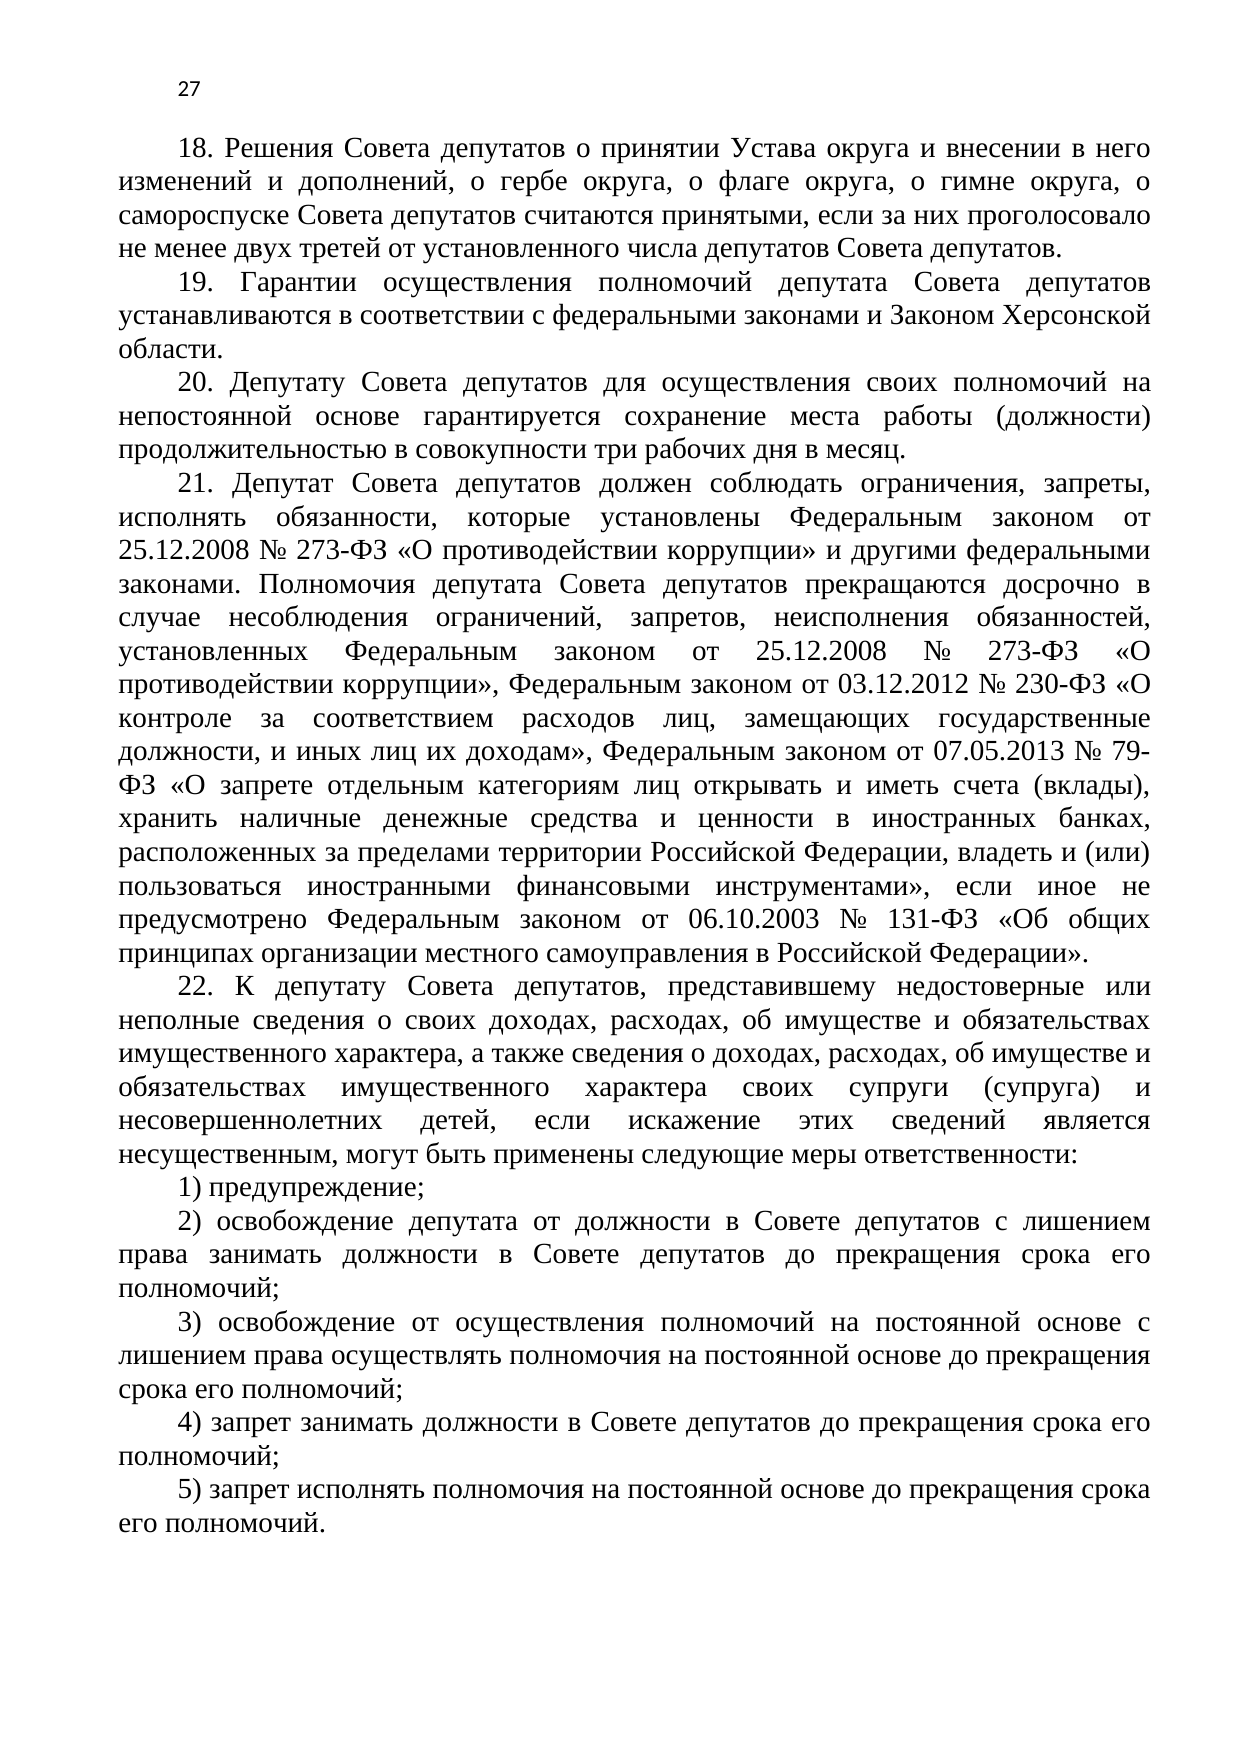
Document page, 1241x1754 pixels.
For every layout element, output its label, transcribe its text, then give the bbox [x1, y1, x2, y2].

text 18. Решения Совета депутатов о принятии Устава округа и внесении в него изменений и дополнений, о гербе округа, о флаге округа, о гимне округа, о самороспуске Совета депутатов считаются принятыми, если за них проголосовало не менее двух третей от установленного числа депутатов Совета депутатов. [118, 130, 1152, 264]
text 22. К депутату Совета депутатов, представившему недостоверные или неполные сведения о своих доходах, расходах, об имуществе и обязательствах имущественного характера, а также сведения о доходах, расходах, об имуществе и обязательствах имущественного характера своих супруги (супруга) и несовершеннолетних детей, если искажение этих сведений является несущественным, могут быть применены следующие меры ответственности: [118, 968, 1152, 1169]
text 1) предупреждение; [118, 1169, 1152, 1203]
text 2) освобождение депутата от должности в Совете депутатов с лишением права занимать должности в Совете депутатов до прекращения срока его полномочий; [118, 1203, 1152, 1304]
text 20. Депутату Совета депутатов для осуществления своих полномочий на непостоянной основе гарантируется сохранение места работы (должности) продолжительностью в совокупности три рабочих дня в месяц. [118, 364, 1152, 465]
text 3) освобождение от осуществления полномочий на постоянной основе с лишением права осуществлять полномочия на постоянной основе до прекращения срока его полномочий; [118, 1304, 1152, 1404]
text 21. Депутат Совета депутатов должен соблюдать ограничения, запреты, исполнять обязанности, которые установлены Федеральным законом от 25.12.2008 № 273-ФЗ «О противодействии коррупции» и другими федеральными законами. Полномочия депутата Совета депутатов прекращаются досрочно в случае несоблюдения ограничений, запретов, неисполнения обязанностей, установленных Федеральным законом от 25.12.2008 № 273-ФЗ «О противодействии коррупции», Федеральным законом от 03.12.2012 № 230-ФЗ «О контроле за соответствием расходов лиц, замещающих государственные должности, и иных лиц их доходам», Федеральным законом от 07.05.2013 № 79-ФЗ «О запрете отдельным категориям лиц открывать и иметь счета (вклады), хранить наличные денежные средства и ценности в иностранных банках, расположенных за пределами территории Российской Федерации, владеть и (или) пользоваться иностранными финансовыми инструментами», если иное не предусмотрено Федеральным законом от 06.10.2003 № 131-ФЗ «Об общих принципах организации местного самоуправления в Российской Федерации». [118, 465, 1152, 968]
text 5) запрет исполнять полномочия на постоянной основе до прекращения срока его полномочий. [118, 1471, 1152, 1538]
text 19. Гарантии осуществления полномочий депутата Совета депутатов устанавливаются в соответствии с федеральными законами и Законом Херсонской области. [118, 264, 1152, 364]
text 4) запрет занимать должности в Совете депутатов до прекращения срока его полномочий; [118, 1404, 1152, 1471]
